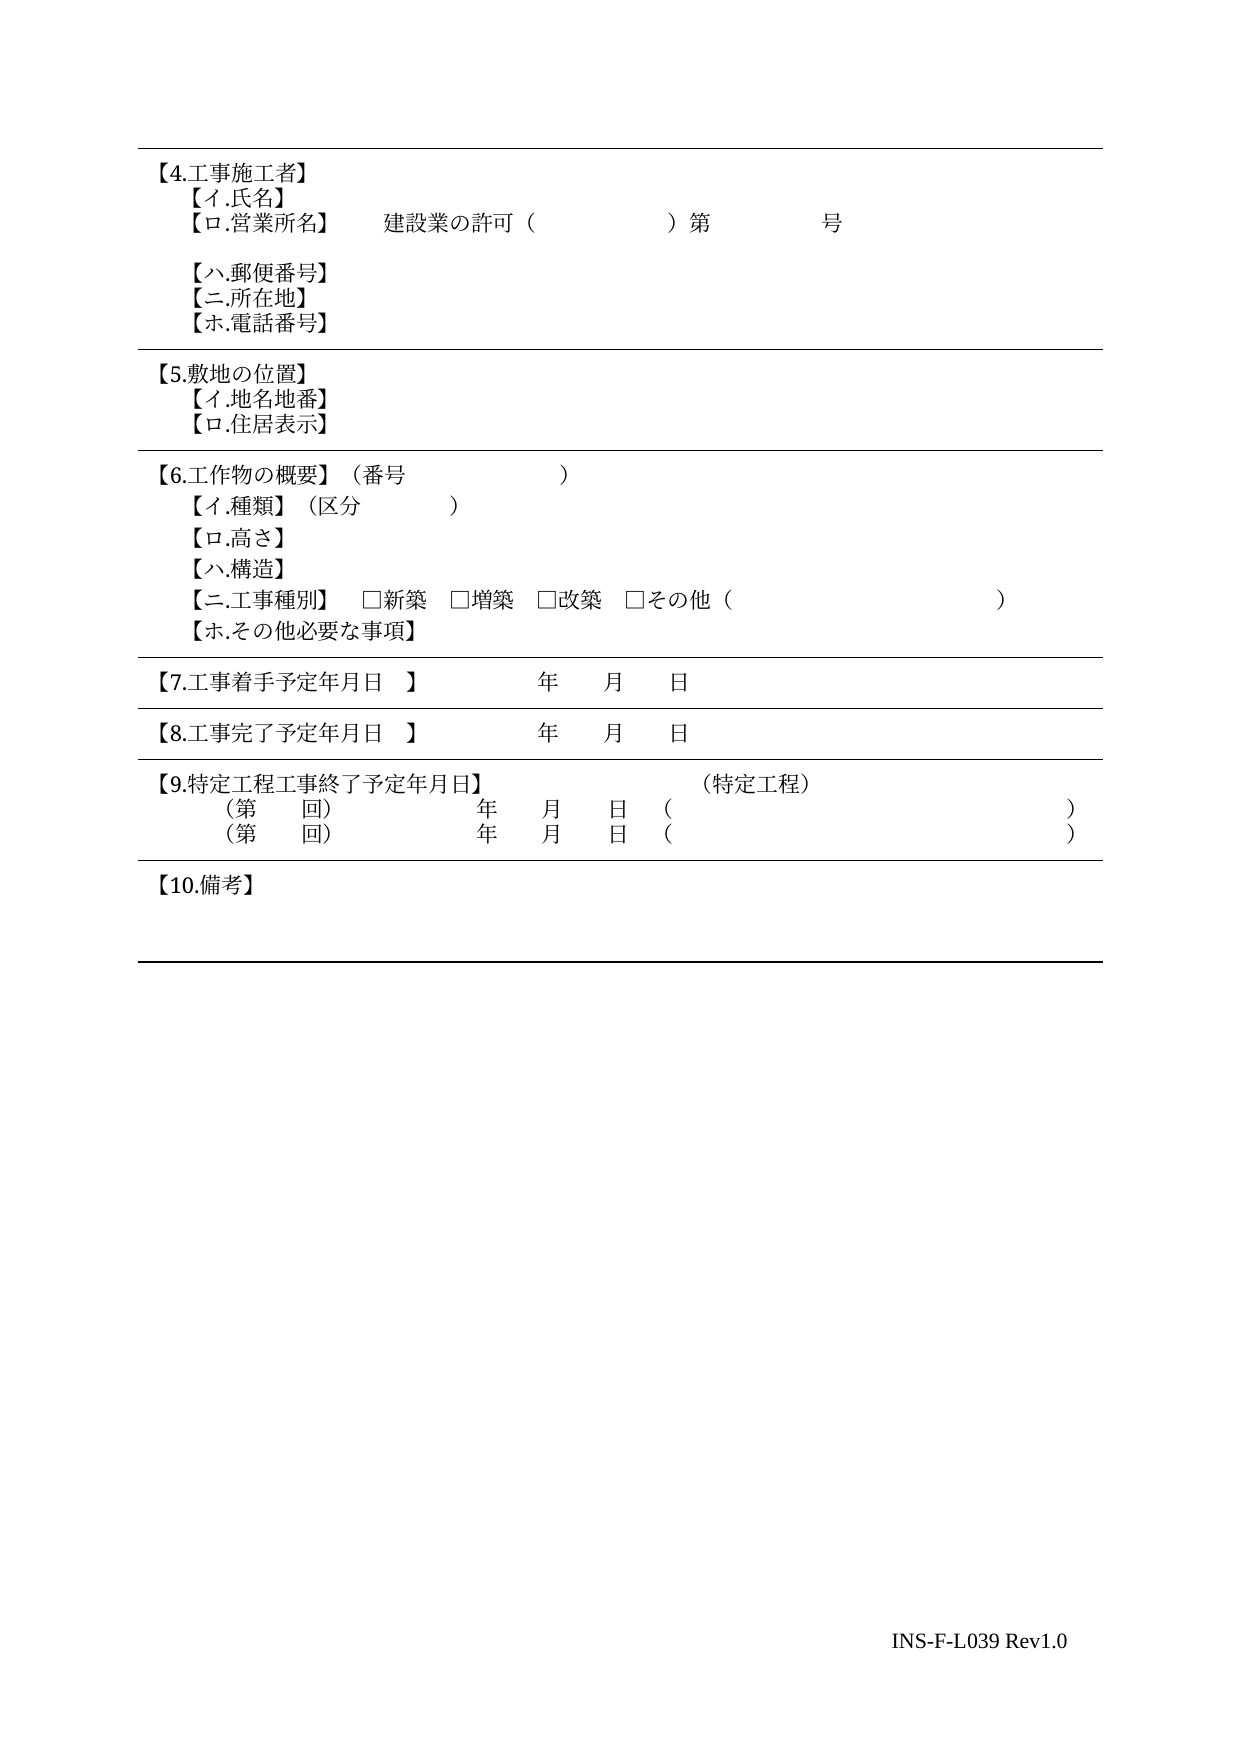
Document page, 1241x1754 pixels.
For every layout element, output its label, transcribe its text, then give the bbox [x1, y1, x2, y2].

table_cell 【9.特定工程工事終了予定年月日】 （特定工程） （第 回） 年 月 日 （ ） （第 回） 年 月 日 （ ） [138, 760, 1103, 860]
table_cell 【6.工作物の概要】（番号 ） 【イ.種類】（区分 ） 【ロ.高さ】 【ハ.構造】 【ニ.工事種別】 □新築 □増築 □改築 □その他（ ） 【ホ.その他必要な事項】 [138, 451, 1103, 657]
table_cell 【10.備考】 [138, 861, 1103, 961]
table_cell 【7.工事着手予定年月日 】 年 月 日 [138, 658, 1103, 708]
table_cell 【8.工事完了予定年月日 】 年 月 日 [138, 709, 1103, 759]
table_header 【4.工事施工者】 【イ.氏名】 【ロ.営業所名】 建設業の許可（ ）第 号 【ハ.郵便番号】 【ニ.所在地】 【ホ.電話番号】 [138, 149, 1103, 349]
table_cell 【5.敷地の位置】 【イ.地名地番】 【ロ.住居表示】 [138, 350, 1103, 450]
